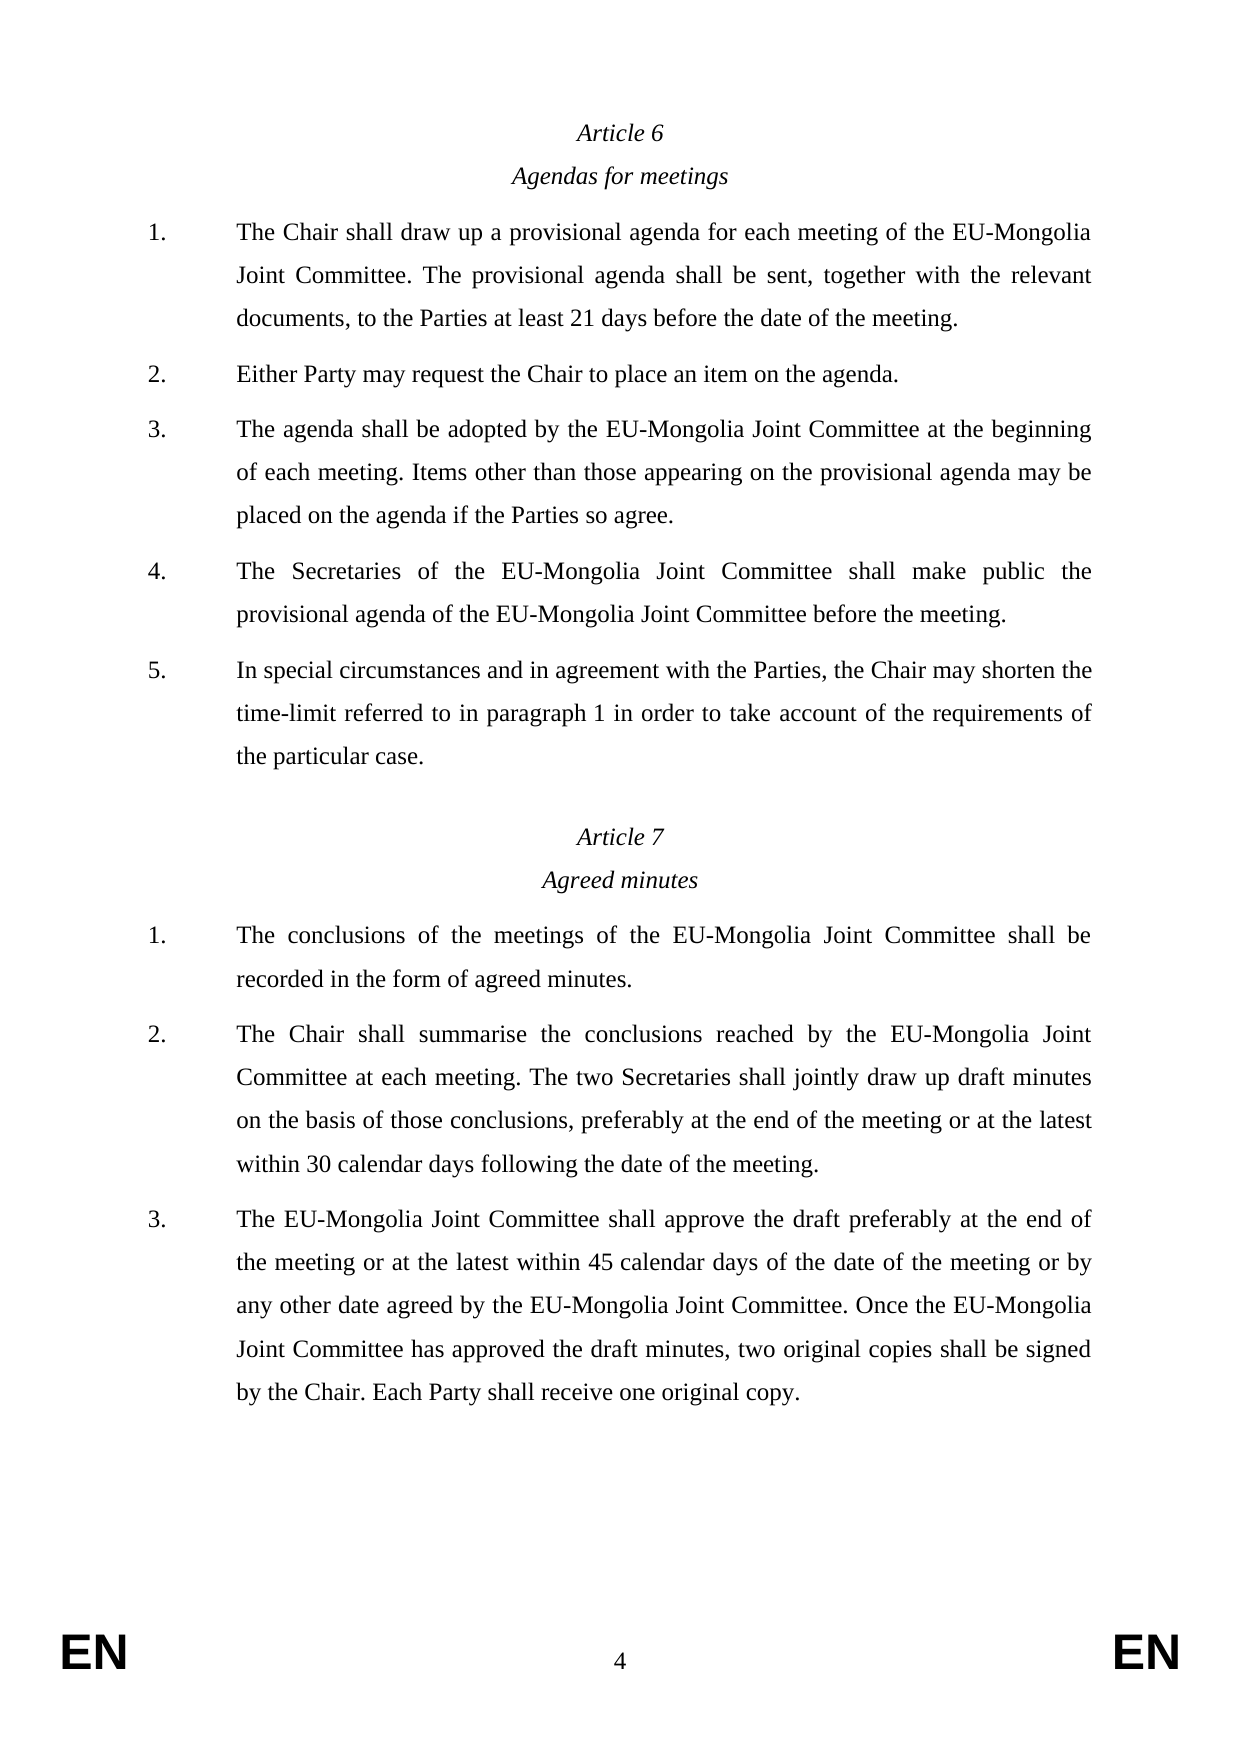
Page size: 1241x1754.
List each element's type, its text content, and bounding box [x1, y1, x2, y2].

text 2. Either Party may request the Chair to place an item on the agenda. [148, 359, 1093, 387]
text 3. The EU-Mongolia Joint Committee shall approve the draft preferably at the end of the meeting or at the latest within 45 calendar days of the date of the meeting or by any other date agreed by the EU-Mongolia Joint Committee. Once the EU-Mongolia Joint Committee has approved the draft minutes, two original copies shall be signed by the Chair. Each Party shall receive one original copy. [148, 1204, 1093, 1406]
text Article 7 Agreed minutes [148, 822, 1093, 894]
text 1. The Chair shall draw up a provisional agenda for each meeting of the EU-Mongolia Joint Committee. The provisional agenda shall be sent, together with the relevant documents, to the Parties at least 21 days before the date of the meeting. [148, 217, 1093, 332]
text 5. In special circumstances and in agreement with the Parties, the Chair may shorten the time-limit referred to in paragraph 1 in order to take account of the requirements of the particular case. [148, 655, 1093, 770]
text Article 6 Agendas for meetings [148, 118, 1093, 190]
text 3. The agenda shall be adopted by the EU-Mongolia Joint Committee at the beginning of each meeting. Items other than those appearing on the provisional agenda may be placed on the agenda if the Parties so agree. [148, 414, 1093, 529]
text 4. The Secretaries of the EU-Mongolia Joint Committee shall make public the provisional agenda of the EU-Mongolia Joint Committee before the meeting. [148, 556, 1093, 628]
text 1. The conclusions of the meetings of the EU-Mongolia Joint Committee shall be recorded in the form of agreed minutes. [148, 921, 1093, 992]
text 2. The Chair shall summarise the conclusions reached by the EU-Mongolia Joint Committee at each meeting. The two Secretaries shall jointly draw up draft minutes on the basis of those conclusions, preferably at the end of the meeting or at the latest within 30 calendar days following the date of the meeting. [148, 1019, 1093, 1177]
